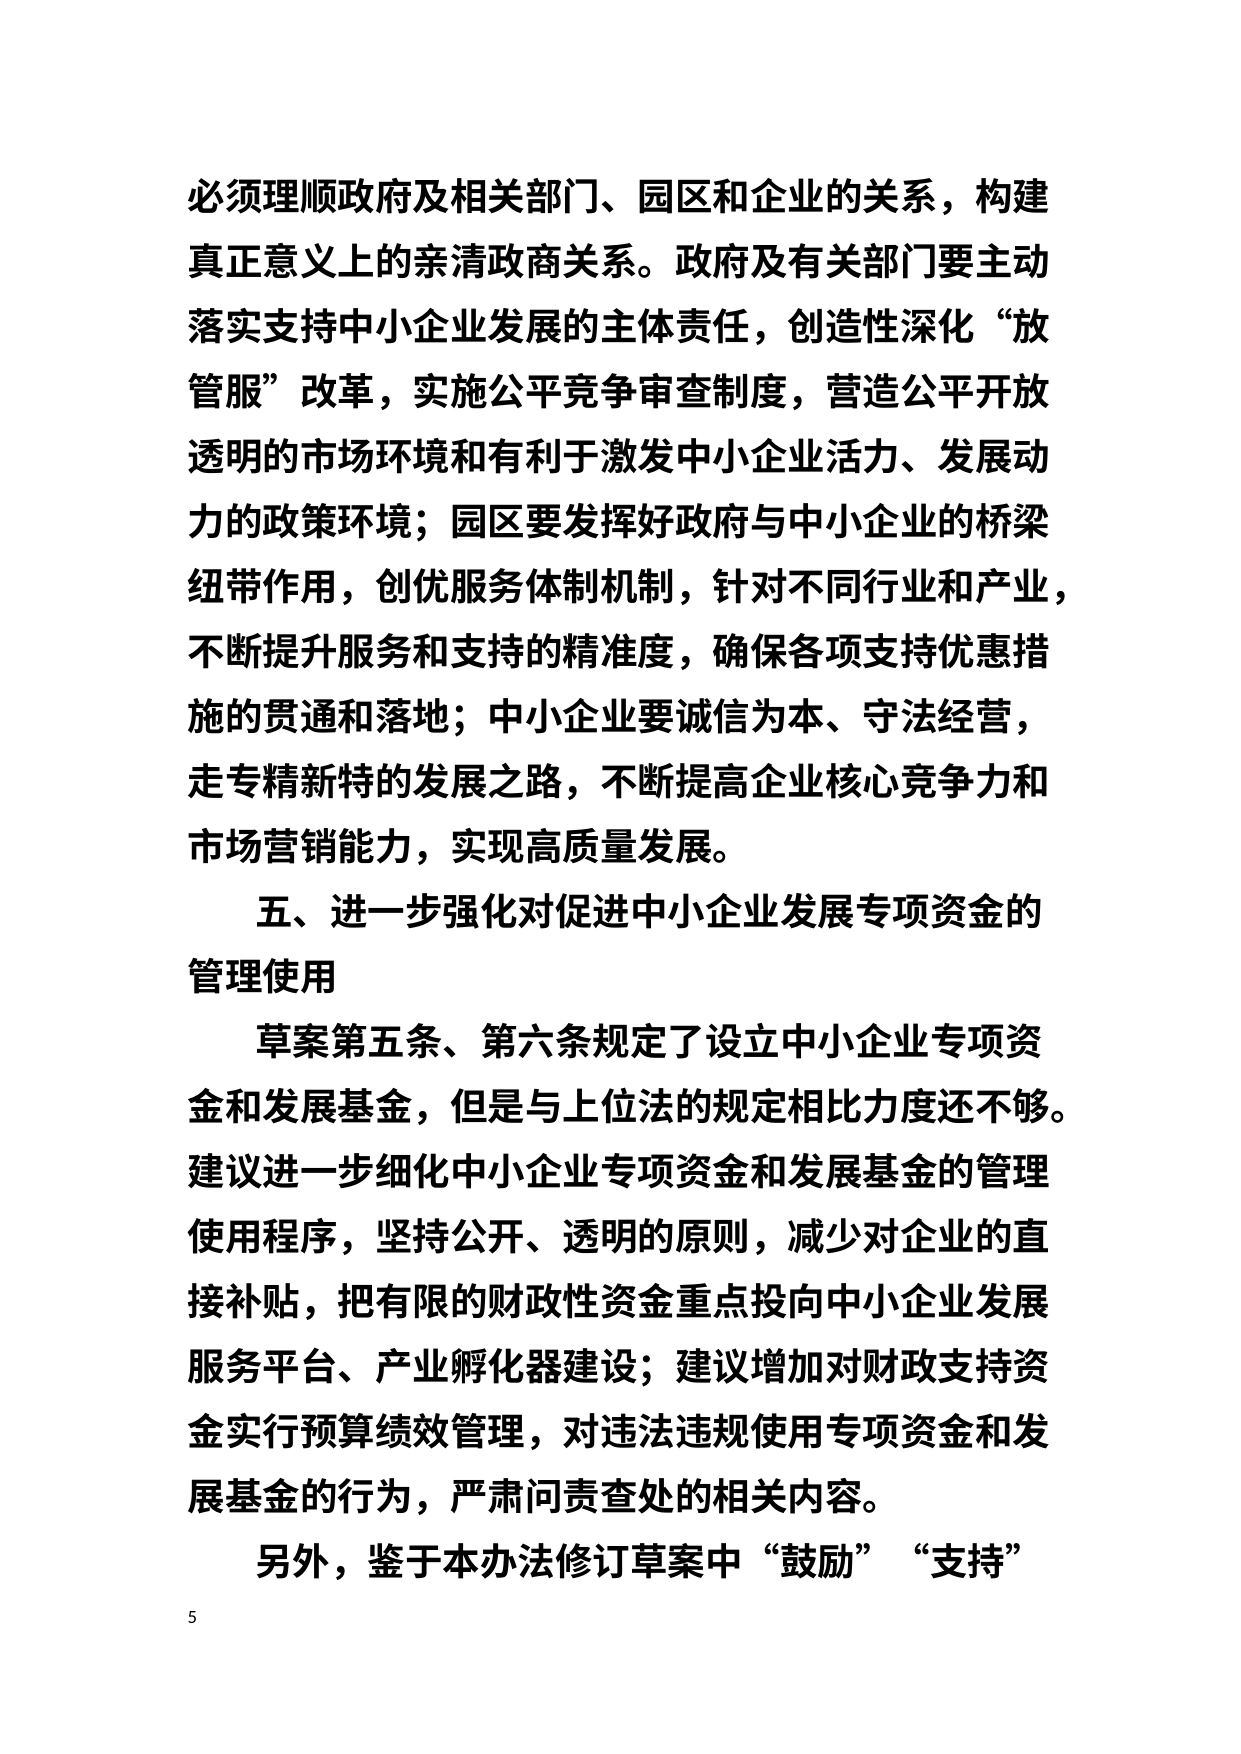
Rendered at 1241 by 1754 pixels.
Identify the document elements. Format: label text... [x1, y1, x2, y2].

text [187, 1527, 1053, 1592]
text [187, 162, 1053, 877]
text 草案第五条、第六条规定了设立中小企业专项资金和发展基金，但是与上位法的规定相比力度还不够。建议进一步细化中小企业专项资金和发展基金的管理使用程序，坚持公开、透明的原则，减少对企业的直接补贴，把有限的财政性资金重点投向中小企业发展服务平台、产业孵化器建设；建议增加对财政支持资金实行预算绩效管理，对违法违规使用专项资金和发展基金的行为，严肃问责查处的相关内容。 [187, 1007, 1053, 1527]
text 五、进一步强化对促进中小企业发展专项资金的管理使用 [187, 877, 1053, 1007]
